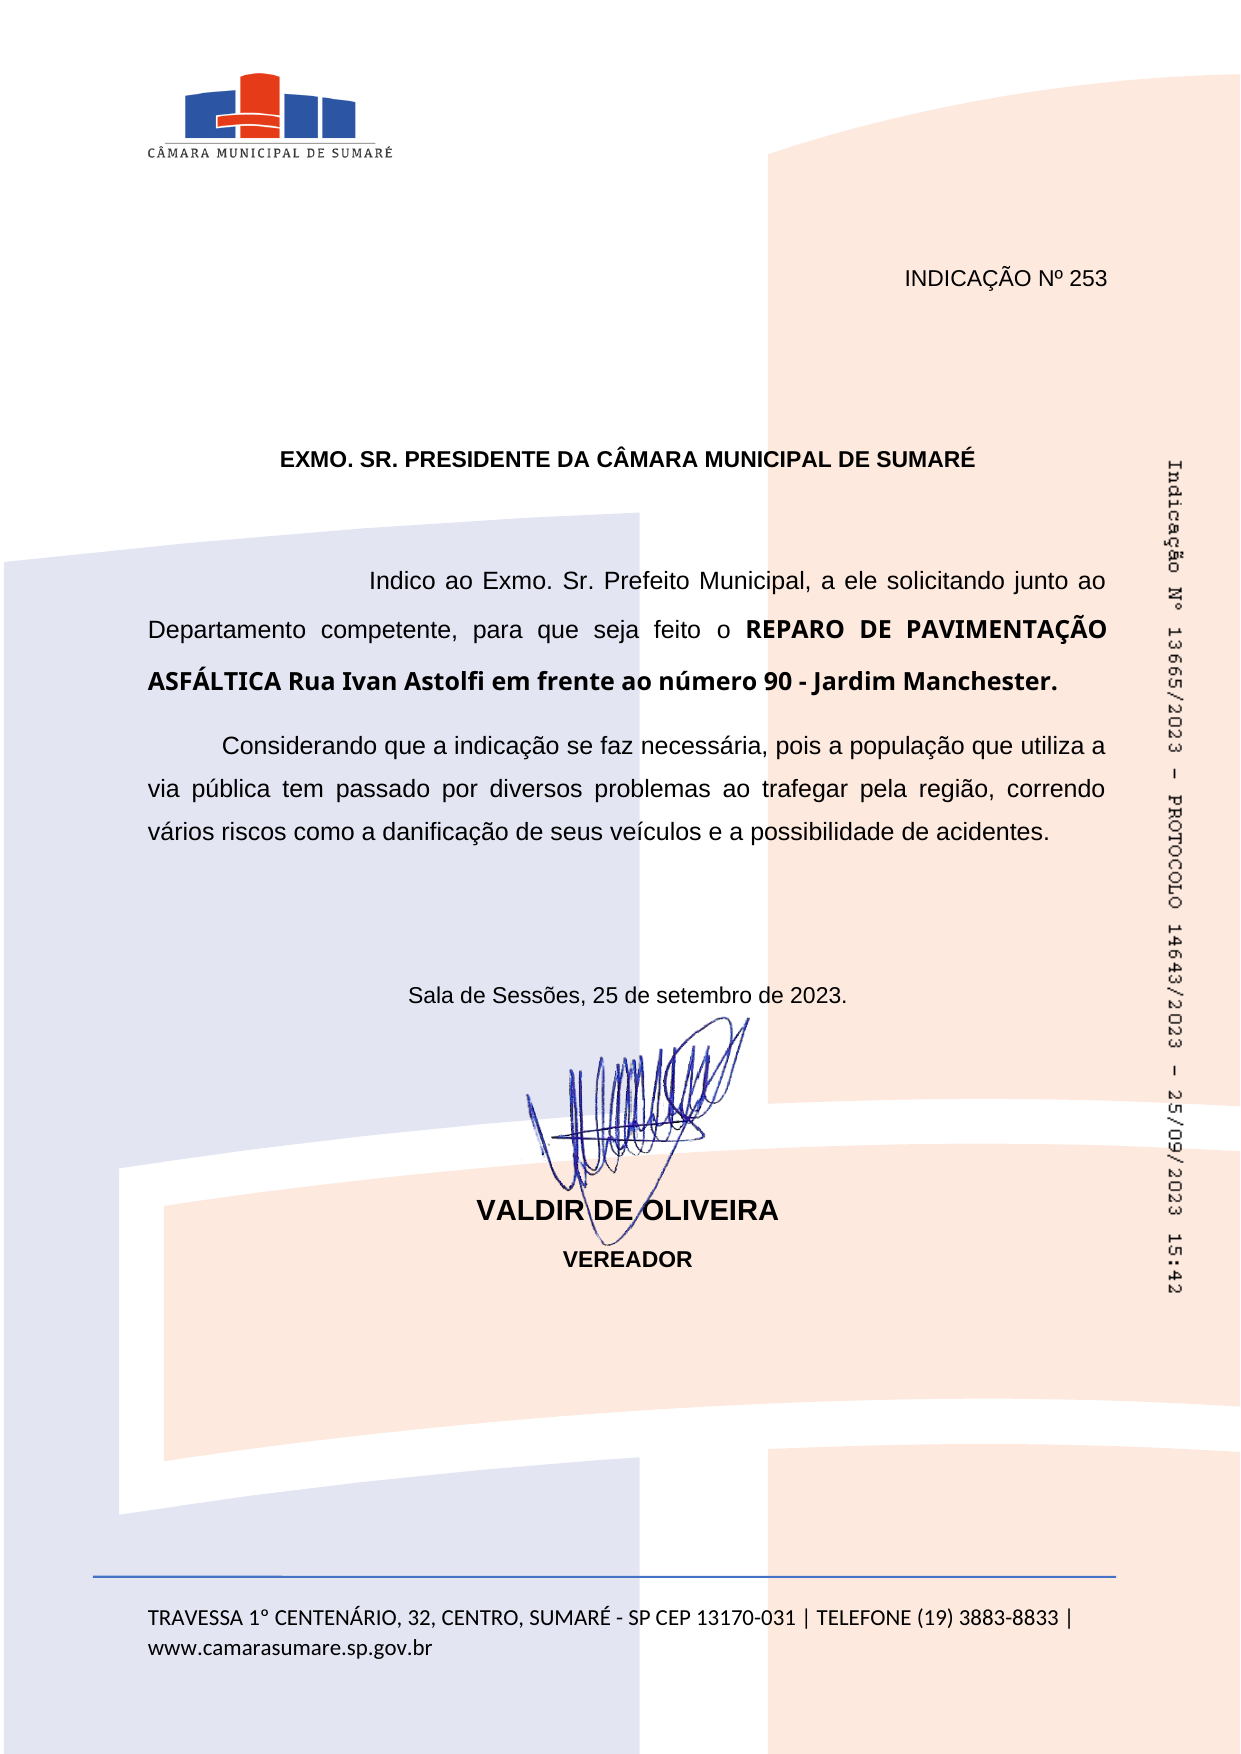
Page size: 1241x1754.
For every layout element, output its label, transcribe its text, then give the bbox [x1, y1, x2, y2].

text INDICAÇÃO Nº 253 [148, 265, 1107, 291]
text Considerando que a indicação se faz necessária, pois a população que utiliza a via pública tem passado por diversos problemas ao trafegar pela região, correndo vários riscos como a danificação de seus veículos e a possibilidade de acidentes. [148, 731, 1107, 846]
text Indico ao Exmo. Sr. Prefeito Municipal, a ele solicitando junto ao Departamento competente, para que seja feito o REPARO DE PAVIMENTAÇÃO ASFÁLTICA Rua Ivan Astolfi em frente ao número 90 - Jardim Manchester. [148, 566, 1107, 697]
text VALDIR DE OLIVEIRA [765, 1193, 1107, 1227]
picture [147, 73, 394, 160]
text Sala de Sessões, 25 de setembro de 2023. [148, 982, 1107, 1009]
picture [1142, 455, 1205, 1299]
text VEREADOR [148, 1246, 1107, 1272]
picture [497, 996, 765, 1256]
text EXMO. SR. PRESIDENTE DA CÂMARA MUNICIPAL DE SUMARÉ [148, 446, 1107, 472]
text VALDIR DE OLIVEIRA [148, 1193, 497, 1227]
